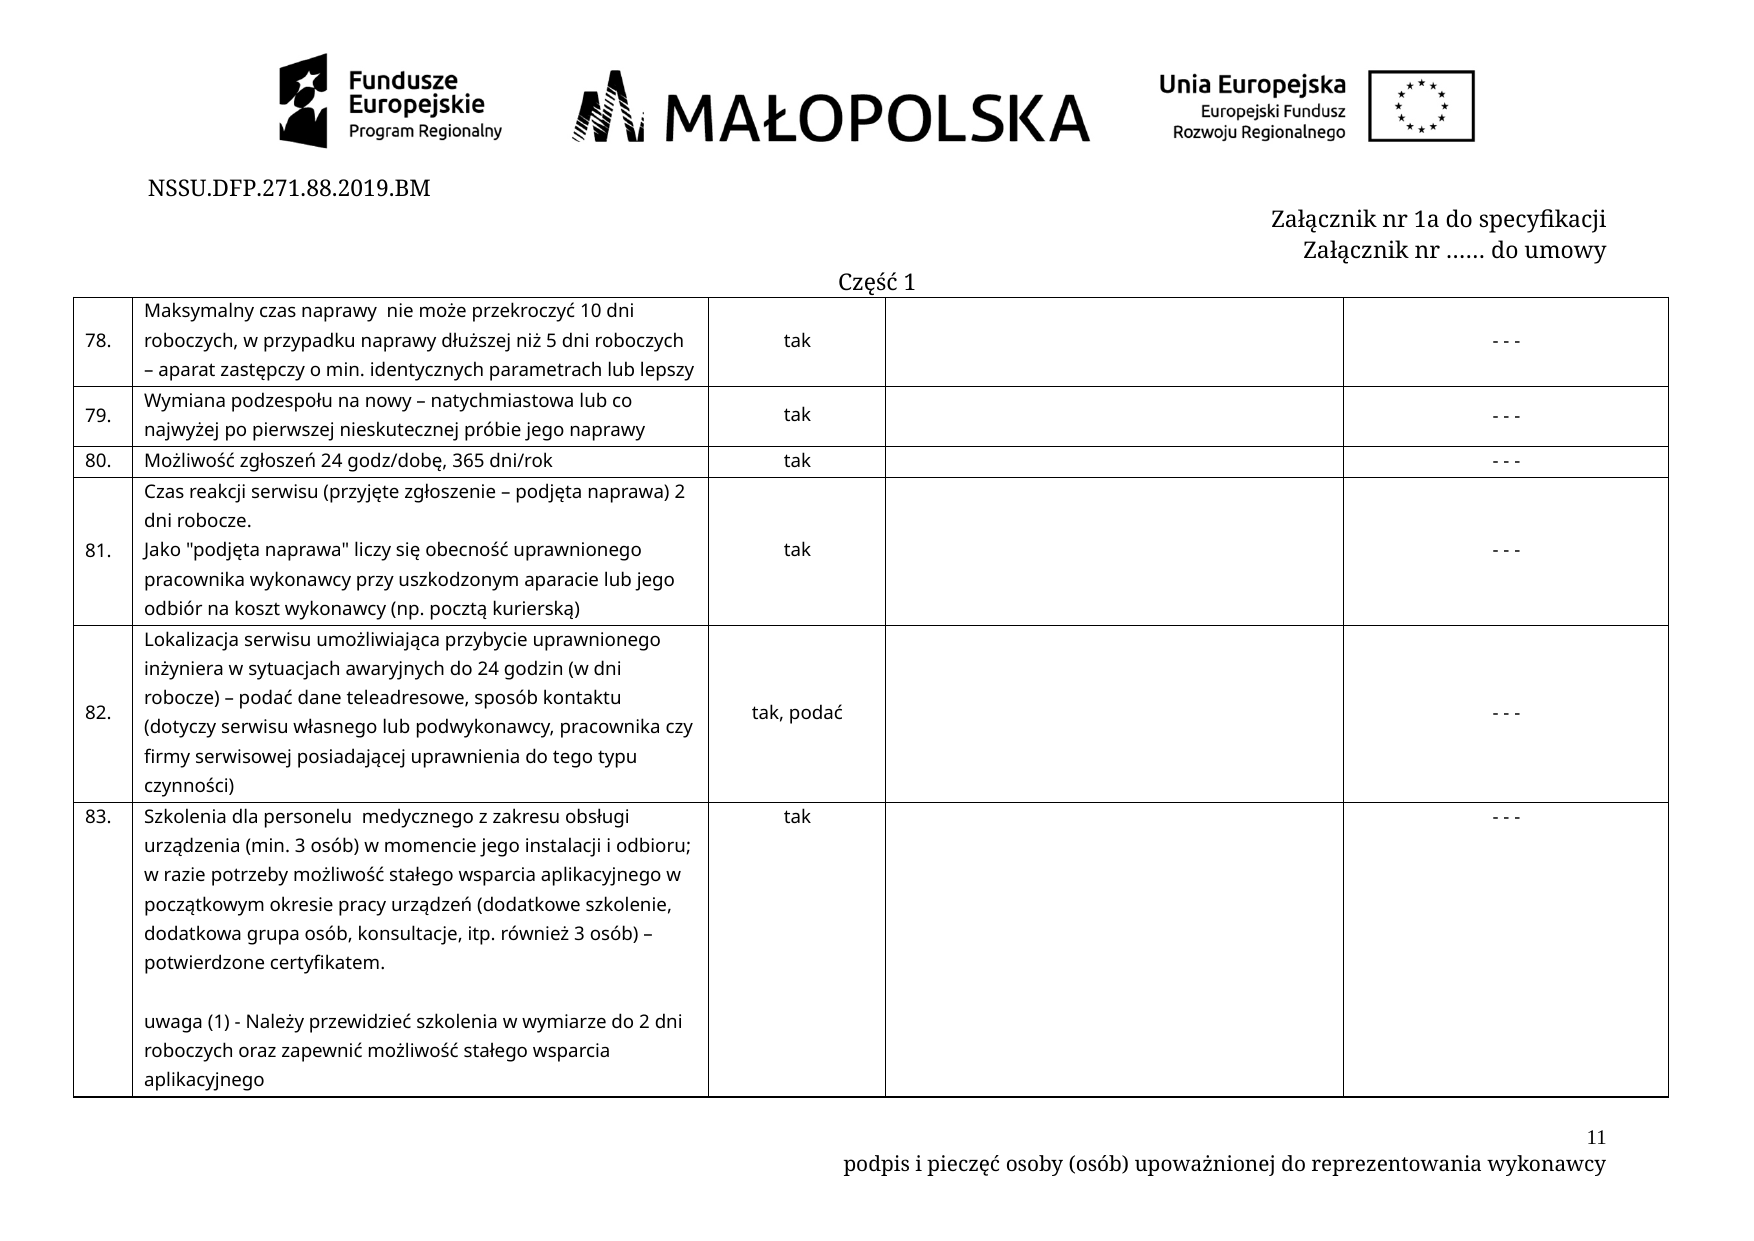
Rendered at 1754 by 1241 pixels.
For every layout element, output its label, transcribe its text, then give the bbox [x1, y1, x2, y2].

table_cell [74, 387, 132, 446]
table_cell [74, 298, 132, 386]
table_cell [886, 626, 1343, 802]
table_cell [886, 803, 1343, 1096]
table_cell Lokalizacja serwisu umożliwiająca przybycie uprawnionego inżyniera w sytuacjach awaryjnych do 24 godzin (w dni robocze) – podać dane teleadresowe, sposób kontaktu (dotyczy serwisu własnego lub podwykonawcy, pracownika czy firmy serwisowej posiadającej uprawnienia do tego typu czynności) [133, 626, 708, 802]
table_cell - - - [1344, 298, 1668, 386]
table_cell - - - [1344, 803, 1668, 1096]
table_cell tak [709, 478, 885, 625]
table_cell [886, 447, 1343, 477]
table_cell - - - [1344, 478, 1668, 625]
table_cell tak [709, 803, 885, 1096]
table_cell [886, 298, 1343, 386]
table_cell [74, 478, 132, 625]
table_cell [74, 626, 132, 802]
table_cell tak [709, 447, 885, 477]
table_cell [74, 447, 132, 477]
picture [256, 29, 1498, 172]
table_cell [74, 803, 132, 1096]
table_cell [886, 387, 1343, 446]
table_cell tak [709, 298, 885, 386]
table_cell [886, 478, 1343, 625]
table_cell tak, podać [709, 626, 885, 802]
table_cell - - - [1344, 447, 1668, 477]
table_cell Czas reakcji serwisu (przyjęte zgłoszenie – podjęta naprawa) 2 dni robocze. Jako "podjęta naprawa" liczy się obecność uprawnionego pracownika wykonawcy przy uszkodzonym aparacie lub jego odbiór na koszt wykonawcy (np. pocztą kurierską) [133, 478, 708, 625]
table_cell - - - [1344, 626, 1668, 802]
table_cell Wymiana podzespołu na nowy – natychmiastowa lub co najwyżej po pierwszej nieskutecznej próbie jego naprawy [133, 387, 708, 446]
table_cell tak [709, 387, 885, 446]
table_cell Możliwość zgłoszeń 24 godz/dobę, 365 dni/rok [133, 447, 708, 477]
table_cell - - - [1344, 387, 1668, 446]
table_cell Maksymalny czas naprawy nie może przekroczyć 10 dni roboczych, w przypadku naprawy dłuższej niż 5 dni roboczych – aparat zastępczy o min. identycznych parametrach lub lepszy [133, 298, 708, 386]
